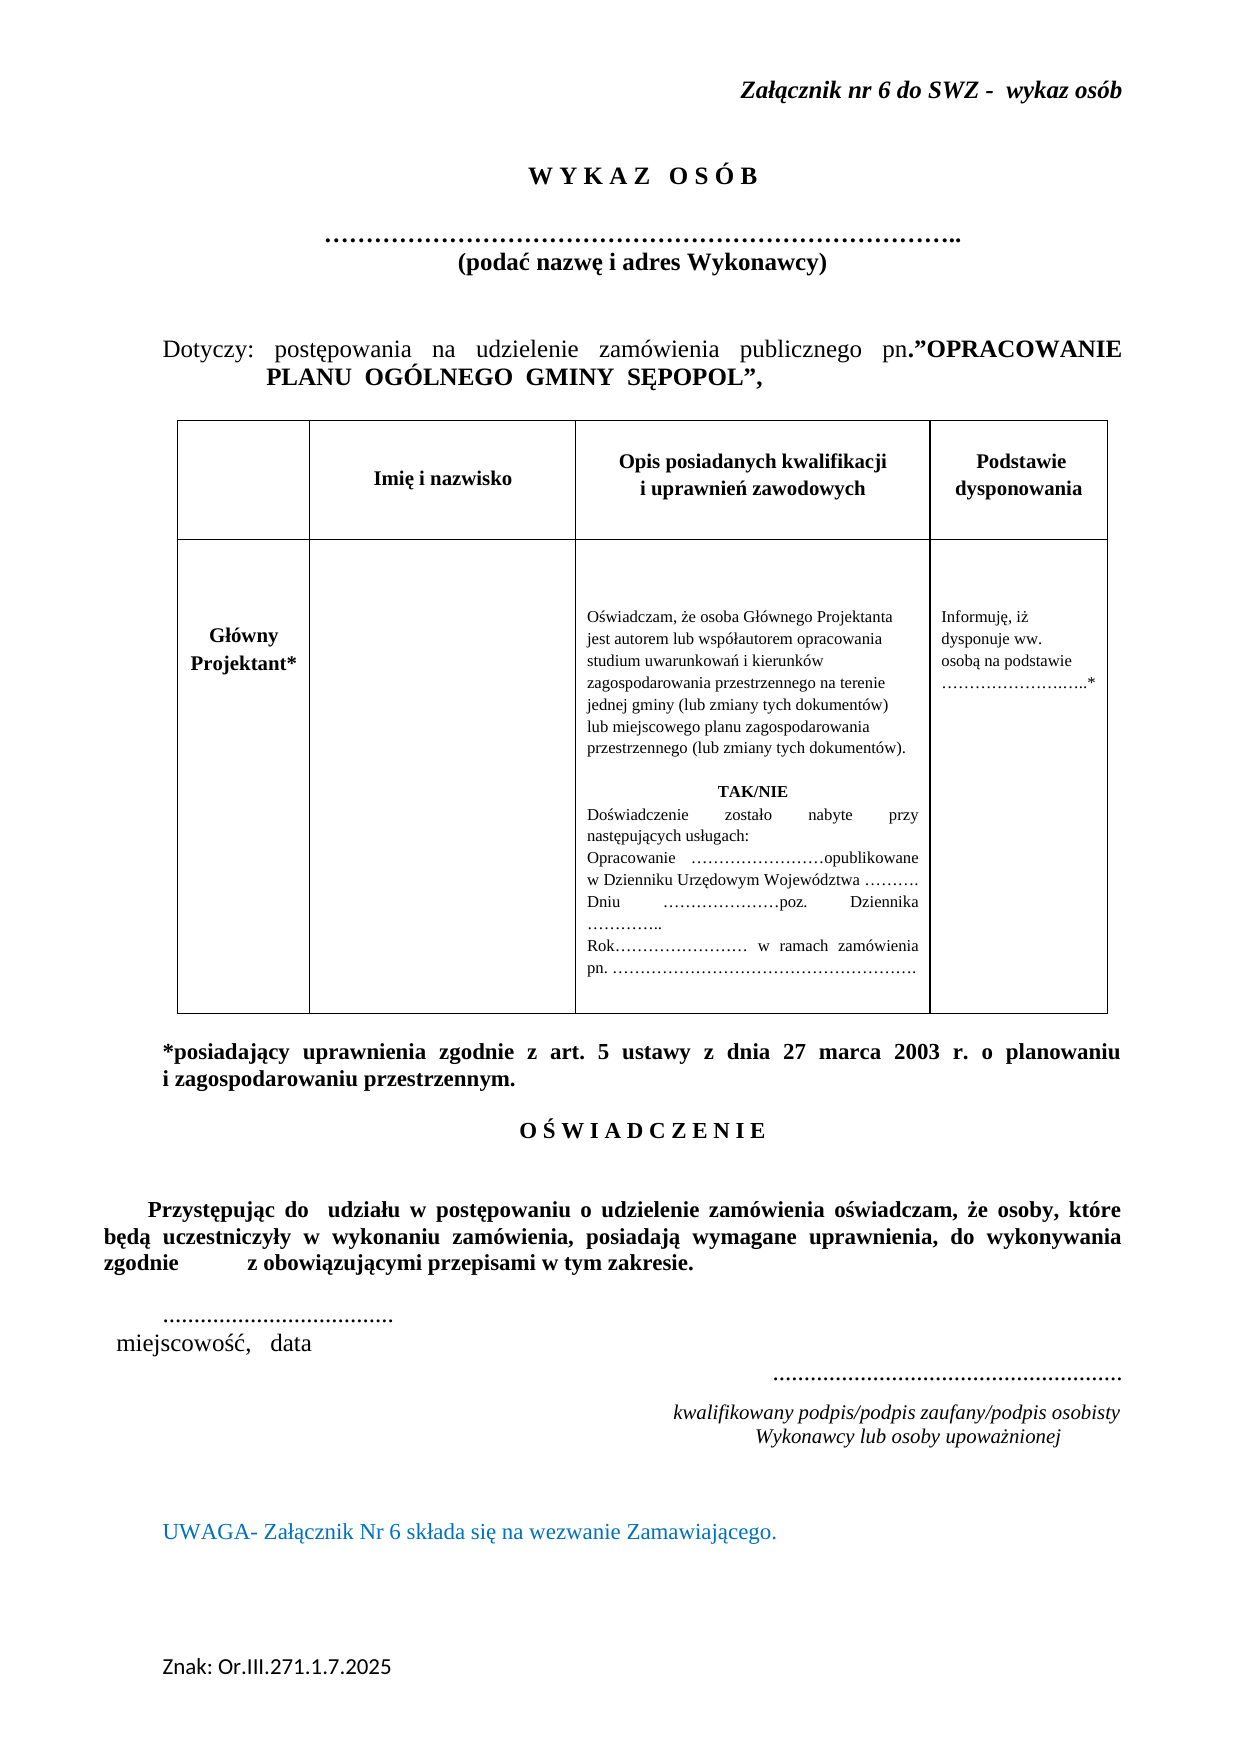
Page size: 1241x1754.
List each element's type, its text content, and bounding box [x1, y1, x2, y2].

text ..................................... [162, 1299, 1122, 1328]
text (podać nazwę i adres Wykonawcy) [162, 247, 1122, 276]
table_cell Główny Projektant* [178, 540, 309, 1013]
table_header Opis posiadanych kwalifikacji i uprawnień zawodowych [576, 421, 929, 539]
table_header Podstawie dysponowania [931, 421, 1107, 539]
text ........................................................ [162, 1357, 1122, 1386]
table_cell Oświadczam, że osoba Głównego Projektanta jest autorem lub współautorem opracowania studium uwarunkowań i kierunków zagospodarowania przestrzennego na terenie jednej gminy (lub zmiany tych dokumentów) lub miejscowego planu zagospodarowania przestrzennego (lub zmiany tych dokumentów). TAK/NIE Doświadczenie zostało nabyte przy następujących usługach: Opracowanie ……………………opublikowane w Dzienniku Urzędowym Województwa ………. Dniu …………………poz. Dziennika ………….. Rok…………………… w ramach zamówienia pn. ………………………………………………. [576, 540, 929, 1013]
table_cell Informuję, iż dysponuje ww. osobą na podstawie ………………….…..* [931, 540, 1107, 1013]
text Przystępując do udziału w postępowaniu o udzielenie zamówienia oświadczam, że osoby, które będą uczestniczyły w wykonaniu zamówienia, posiadają wymagane uprawnienia, do wykonywania zgodnie z obowiązującymi przepisami w tym zakresie. [103, 1196, 1122, 1275]
text Wykonawcy lub osoby upoważnionej [162, 1424, 1122, 1448]
text Dotyczy: postępowania na udzielenie zamówienia publicznego pn.”OPRACOWANIE PLANU OGÓLNEGO GMINY SĘPOPOL”, [162, 334, 1122, 391]
text O Ś W I A D C Z E N I E [162, 1117, 1122, 1144]
text ………………………………………………………………….. [162, 219, 1122, 247]
table_cell [310, 540, 575, 1013]
text UWAGA- Załącznik Nr 6 składa się na wezwanie Zamawiającego. [162, 1518, 1122, 1544]
table_header Imię i nazwisko [310, 421, 575, 539]
text kwalifikowany podpis/podpis zaufany/podpis osobisty [162, 1400, 1122, 1424]
text *posiadający uprawnienia zgodnie z art. 5 ustawy z dnia 27 marca 2003 r. o planowaniu i zagospodarowaniu przestrzennym. [162, 1038, 1122, 1091]
text Załącznik nr 6 do SWZ - wykaz osób [162, 75, 1122, 104]
table_header [178, 421, 309, 539]
text miejscowość, data [103, 1328, 1122, 1357]
text W Y K A Z O S Ó B [162, 161, 1122, 190]
